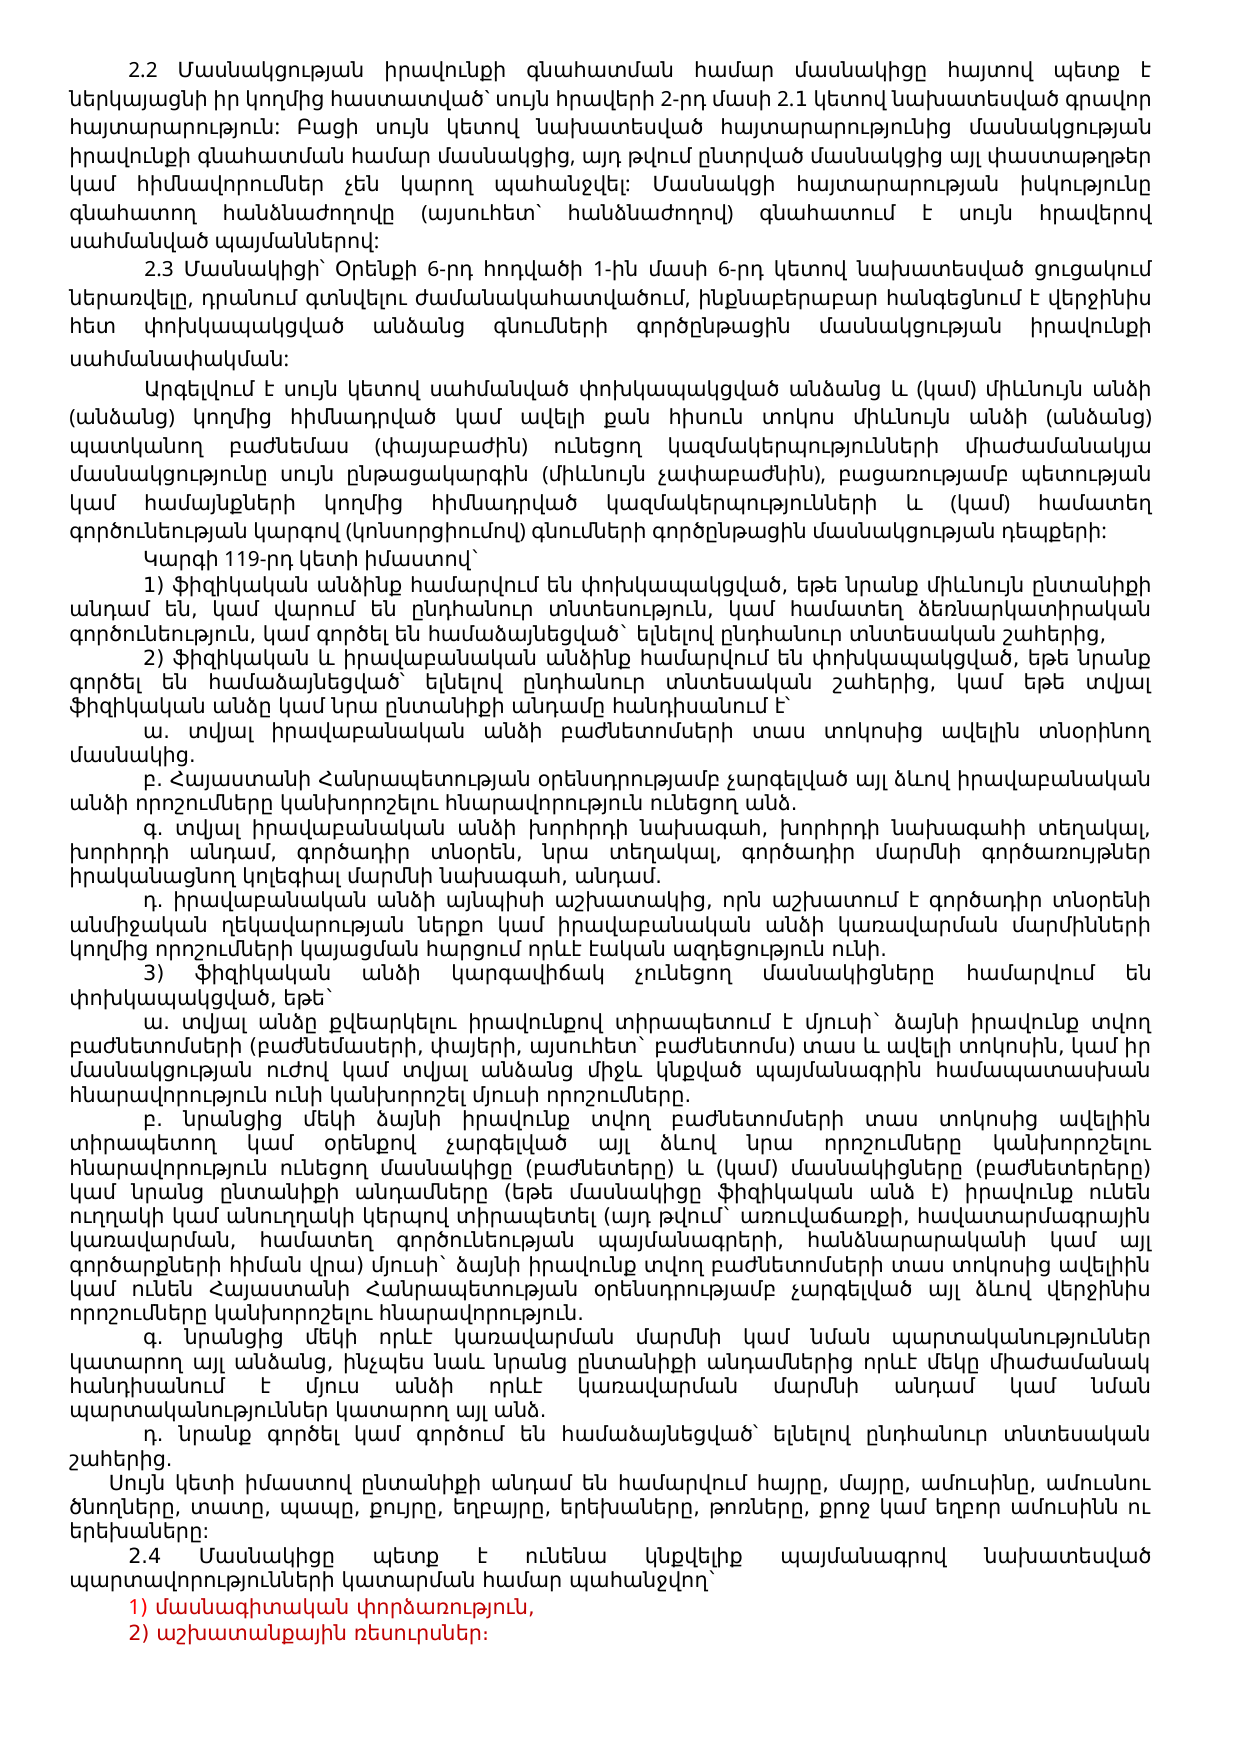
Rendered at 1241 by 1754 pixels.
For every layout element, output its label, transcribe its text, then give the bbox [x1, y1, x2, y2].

text Սույն կետի իմաստով ընտանիքի անդամ են համարվում հայրը, մայրը, ամուսինը, ամուսնու ծնողները, տատը, պապը, քույրը, եղբայրը, երեխաները, թոռները, քրոջ կամ եղբոր ամուսինն ու երեխաները: [69, 1471, 1152, 1544]
text 1) ֆիզիկական անձինք համարվում են փոխկապակցված, եթե նրանք միևնույն ընտանիքի անդամ են, կամ վարում են ընդհանուր տնտեսություն, կամ համատեղ ձեռնարկատիրական գործունեություն, կամ գործել են համաձայնեցված` ելնելով ընդհանուր տնտեսական շահերից, [69, 573, 1152, 646]
text Կարգի 119-րդ կետի իմաստով` [69, 544, 1152, 573]
text բ. Հայաստանի Հանրապետության օրենսդրությամբ չարգելված այլ ձևով իրավաբանական անձի որոշումները կանխորոշելու հնարավորություն ունեցող անձ. [69, 767, 1152, 816]
text դ. նրանք գործել կամ գործում են համաձայնեցված՝ ելնելով ընդհանուր տնտեսական շահերից. [69, 1422, 1152, 1471]
text 3) ֆիզիկական անձի կարգավիճակ չունեցող մասնակիցները համարվում են փոխկապակցված, եթե` [69, 961, 1152, 1010]
text 1) մասնագիտական փորձառություն, [69, 1592, 1152, 1621]
text Արգելվում է սույն կետով սահմանված փոխկապակցված անձանց և (կամ) միևնույն անձի (անձանց) կողմից հիմնադրված կամ ավելի քան հիսուն տոկոս միևնույն անձի (անձանց) պատկանող բաժնեմաս (փայաբաժին) ունեցող կազմակերպությունների միաժամանակյա մասնակցությունը սույն ընթացակարգին (միևնույն չափաբաժնին), բացառությամբ պետության կամ համայնքների կողմից հիմնադրված կազմակերպությունների և (կամ) համատեղ գործունեության կարգով (կոնսորցիումով) գնումների գործընթացին մասնակցության դեպքերի: [69, 374, 1152, 544]
text 2.3 Մասնակիցի՝ Օրենքի 6-րդ հոդվածի 1-ին մասի 6-րդ կետով նախատեսված ցուցակում ներառվելը, դրանում գտնվելու ժամանակահատվածում, ինքնաբերաբար հանգեցնում է վերջինիս հետ փոխկապակցված անձանց գնումների գործընթացին մասնակցության իրավունքի սահմանափակման: [69, 254, 1152, 374]
text 2.2 Մասնակցության իրավունքի գնահատման համար մասնակիցը հայտով պետք է ներկայացնի իր կողմից հաստատված` սույն հրավերի 2-րդ մասի 2.1 կետով նախատեսված գրավոր հայտարարություն: Բացի սույն կետով նախատեսված հայտարարությունից մասնակցության իրավունքի գնահատման համար մասնակցից, այդ թվում ընտրված մասնակցից այլ փաստաթղթեր կամ հիմնավորումներ չեն կարող պահանջվել: Մասնակցի հայտարարության իսկությունը գնահատող հանձնաժողովը (այսուհետ` հանձնաժողով) գնահատում է սույն հրավերով սահմանված պայմաններով: [69, 56, 1152, 254]
text ա. տվյալ իրավաբանական անձի բաժնետոմսերի տաս տոկոսից ավելին տնօրինող մասնակից. [69, 719, 1152, 767]
text բ. նրանցից մեկի ձայնի իրավունք տվող բաժնետոմսերի տաս տոկոսից ավելիին տիրապետող կամ օրենքով չարգելված այլ ձևով նրա որոշումները կանխորոշելու հնարավորություն ունեցող մասնակիցը (բաժնետերը) և (կամ) մասնակիցները (բաժնետերերը) կամ նրանց ընտանիքի անդամները (եթե մասնակիցը ֆիզիկական անձ է) իրավունք ունեն ուղղակի կամ անուղղակի կերպով տիրապետել (այդ թվում` առուվաճառքի, հավատարմագրային կառավարման, համատեղ գործունեության պայմանագրերի, հանձնարարականի կամ այլ գործարքների հիման վրա) մյուսի` ձայնի իրավունք տվող բաժնետոմսերի տաս տոկոսից ավելիին կամ ունեն Հայաստանի Հանրապետության օրենսդրությամբ չարգելված այլ ձևով վերջինիս որոշումները կանխորոշելու հնարավորություն. [69, 1107, 1152, 1325]
text գ. նրանցից մեկի որևէ կառավարման մարմնի կամ նման պարտականություններ կատարող այլ անձանց, ինչպես նաև նրանց ընտանիքի անդամներից որևէ մեկը միաժամանակ հանդիսանում է մյուս անձի որևէ կառավարման մարմնի անդամ կամ նման պարտականություններ կատարող այլ անձ. [69, 1325, 1152, 1422]
text 2) աշխատանքային ռեսուրսներ։ [69, 1621, 1152, 1645]
text դ. իրավաբանական անձի այնպիսի աշխատակից, որն աշխատում է գործադիր տնօրենի անմիջական ղեկավարության ներքո կամ իրավաբանական անձի կառավարման մարմինների կողմից որոշումների կայացման հարցում որևէ էական ազդեցություն ունի. [69, 888, 1152, 961]
text ա. տվյալ անձը քվեարկելու իրավունքով տիրապետում է մյուսի` ձայնի իրավունք տվող բաժնետոմսերի (բաժնեմասերի, փայերի, այսուհետ` բաժնետոմս) տաս և ավելի տոկոսին, կամ իր մասնակցության ուժով կամ տվյալ անձանց միջև կնքված պայմանագրին համապատասխան հնարավորություն ունի կանխորոշել մյուսի որոշումները. [69, 1010, 1152, 1107]
text գ. տվյալ իրավաբանական անձի խորհրդի նախագահ, խորհրդի նախագահի տեղակալ, խորհրդի անդամ, գործադիր տնօրեն, նրա տեղակալ, գործադիր մարմնի գործառույթներ իրականացնող կոլեգիալ մարմնի նախագահ, անդամ. [69, 816, 1152, 888]
text 2) ֆիզիկական և իրավաբանական անձինք համարվում են փոխկապակցված, եթե նրանք գործել են համաձայնեցված՝ ելնելով ընդհանուր տնտեսական շահերից, կամ եթե տվյալ ֆիզիկական անձը կամ նրա ընտանիքի անդամը հանդիսանում է՝ [69, 646, 1152, 719]
text 2.4 Մասնակիցը պետք է ունենա կնքվելիք պայմանագրով նախատեսված պարտավորությունների կատարման համար պահանջվող` [69, 1544, 1152, 1592]
